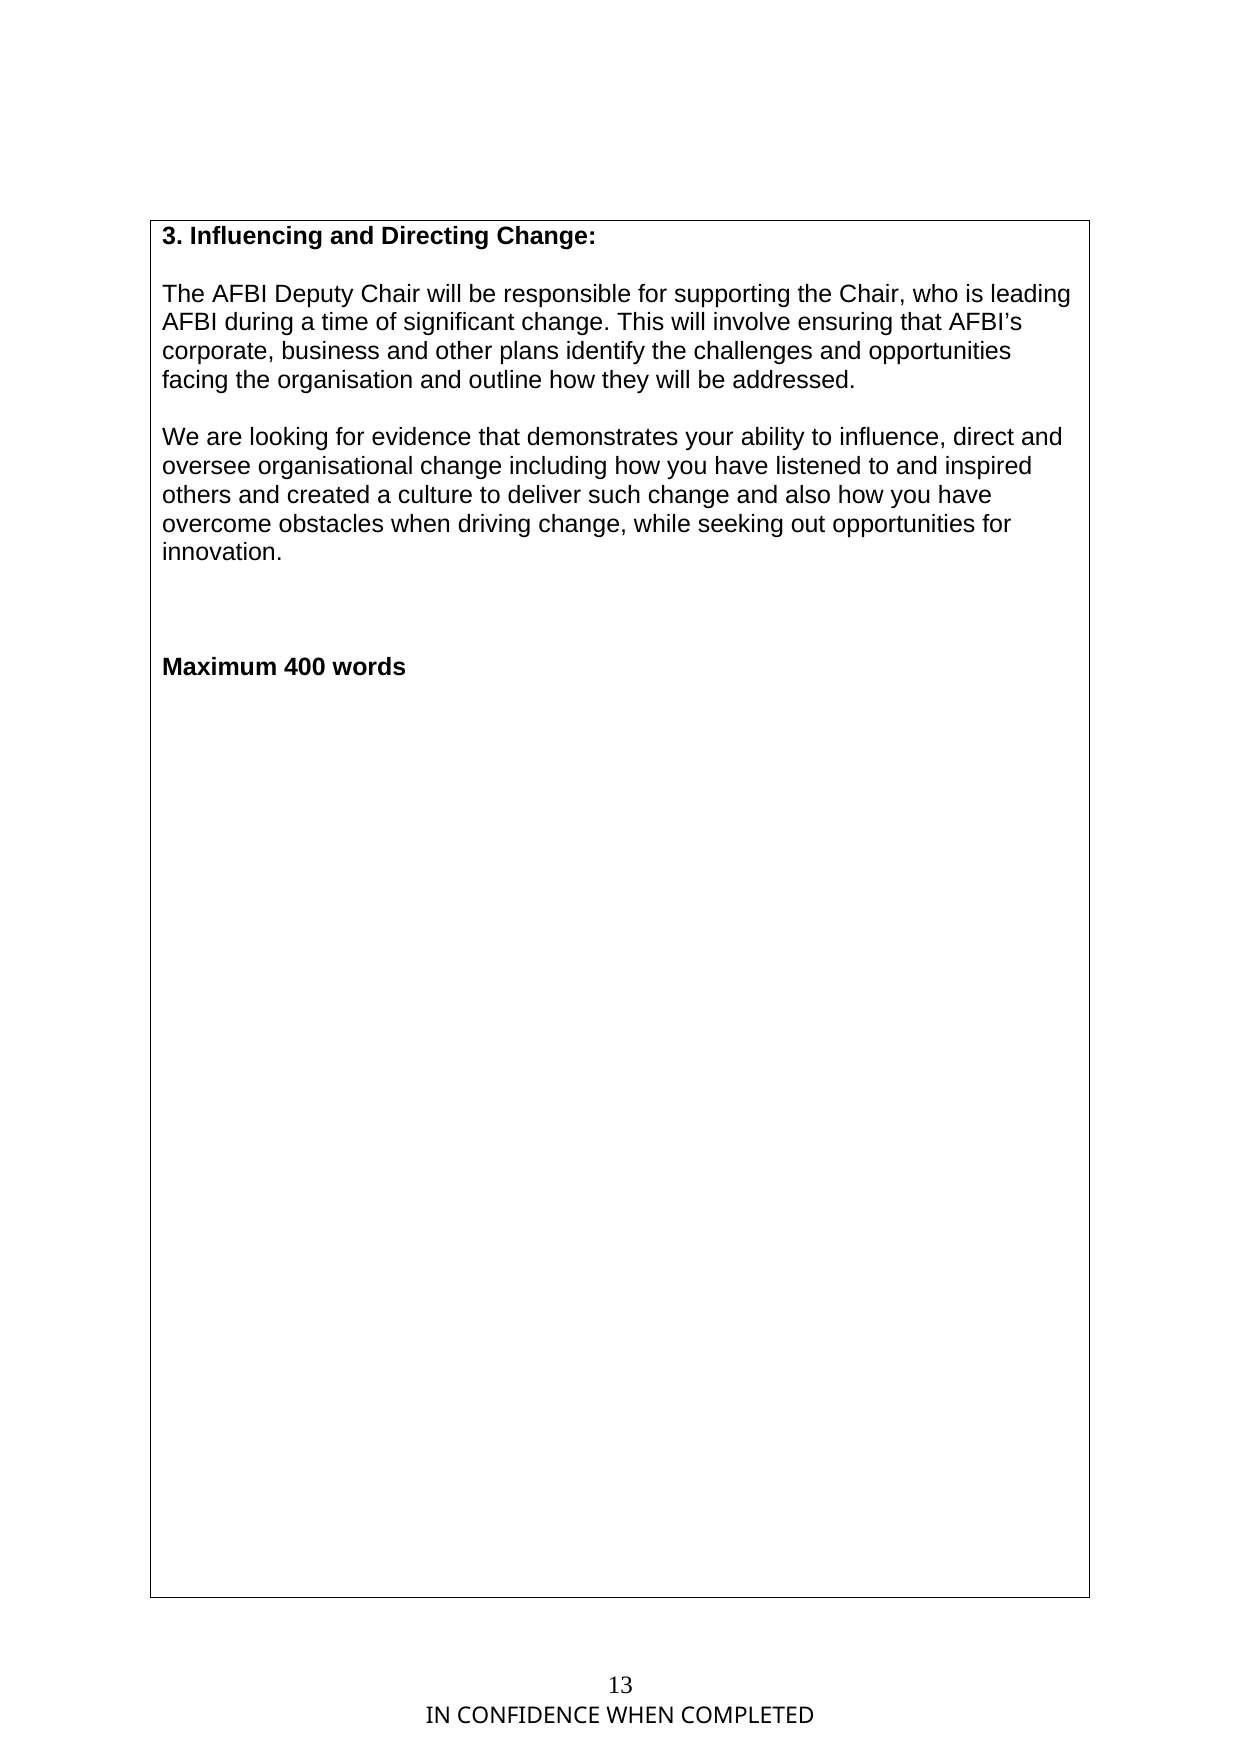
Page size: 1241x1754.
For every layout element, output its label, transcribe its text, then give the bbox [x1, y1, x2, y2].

table_header 3. Influencing and Directing Change: The AFBI Deputy Chair will be responsible for supporting the Chair, who is leading AFBI during a time of significant change. This will involve ensuring that AFBI’s corporate, business and other plans identify the challenges and opportunities facing the organisation and outline how they will be addressed. We are looking for evidence that demonstrates your ability to influence, direct and oversee organisational change including how you have listened to and inspired others and created a culture to deliver such change and also how you have overcome obstacles when driving change, while seeking out opportunities for innovation. Maximum 400 words [151, 221, 1089, 1597]
